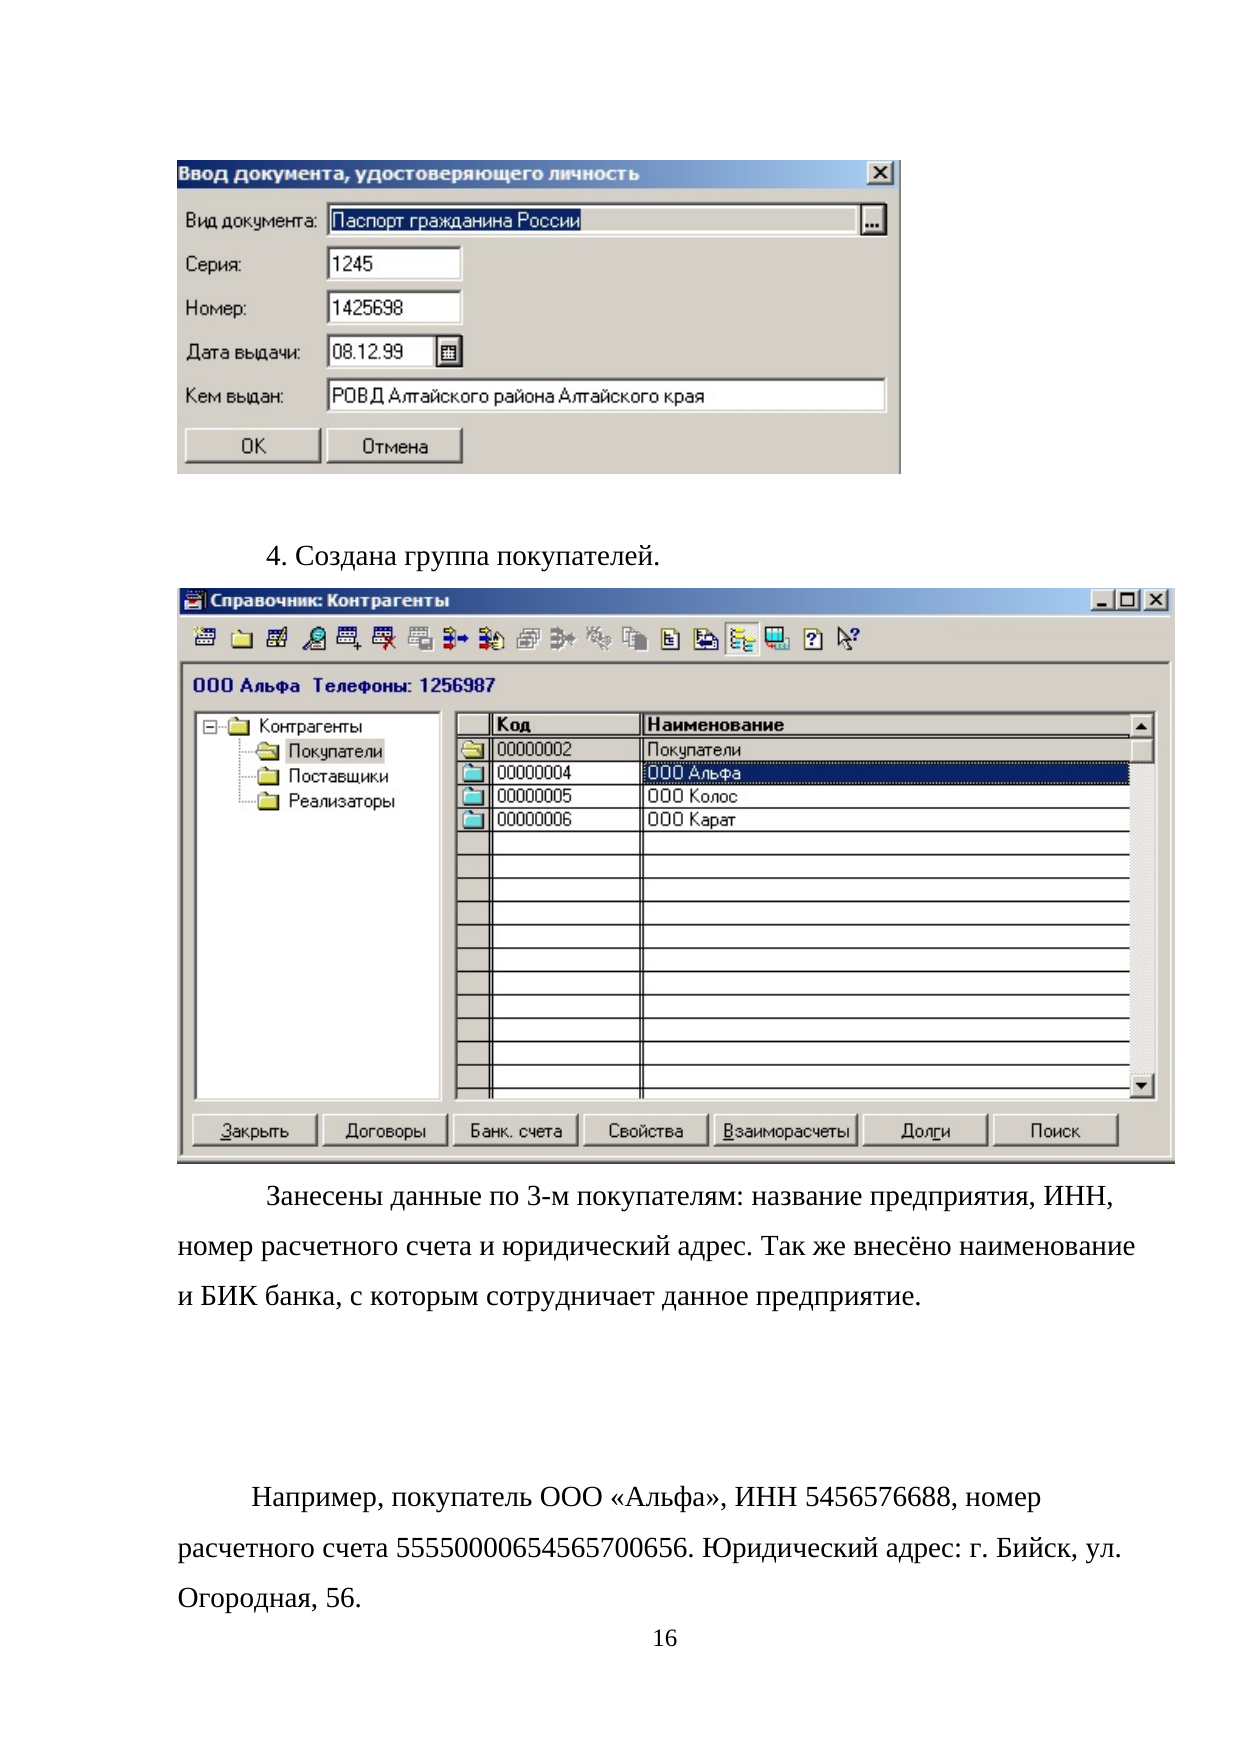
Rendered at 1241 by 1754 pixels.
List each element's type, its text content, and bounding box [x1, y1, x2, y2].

text Например, покупатель ООО «Альфа», ИНН 5456576688, номер расчетного счета 55550000654565700656. Юридический адрес: г. Бийск, ул. Огородная, 56. [177, 1479, 1152, 1614]
text 4. Создана группа покупателей. [177, 538, 1152, 571]
picture [177, 160, 901, 474]
text Занесены данные по 3-м покупателям: название предприятия, ИНН, номер расчетного счета и юридический адрес. Так же внесёно наименование и БИК банка, с которым сотрудничает данное предприятие. [177, 1178, 1152, 1312]
picture [177, 588, 1175, 1164]
